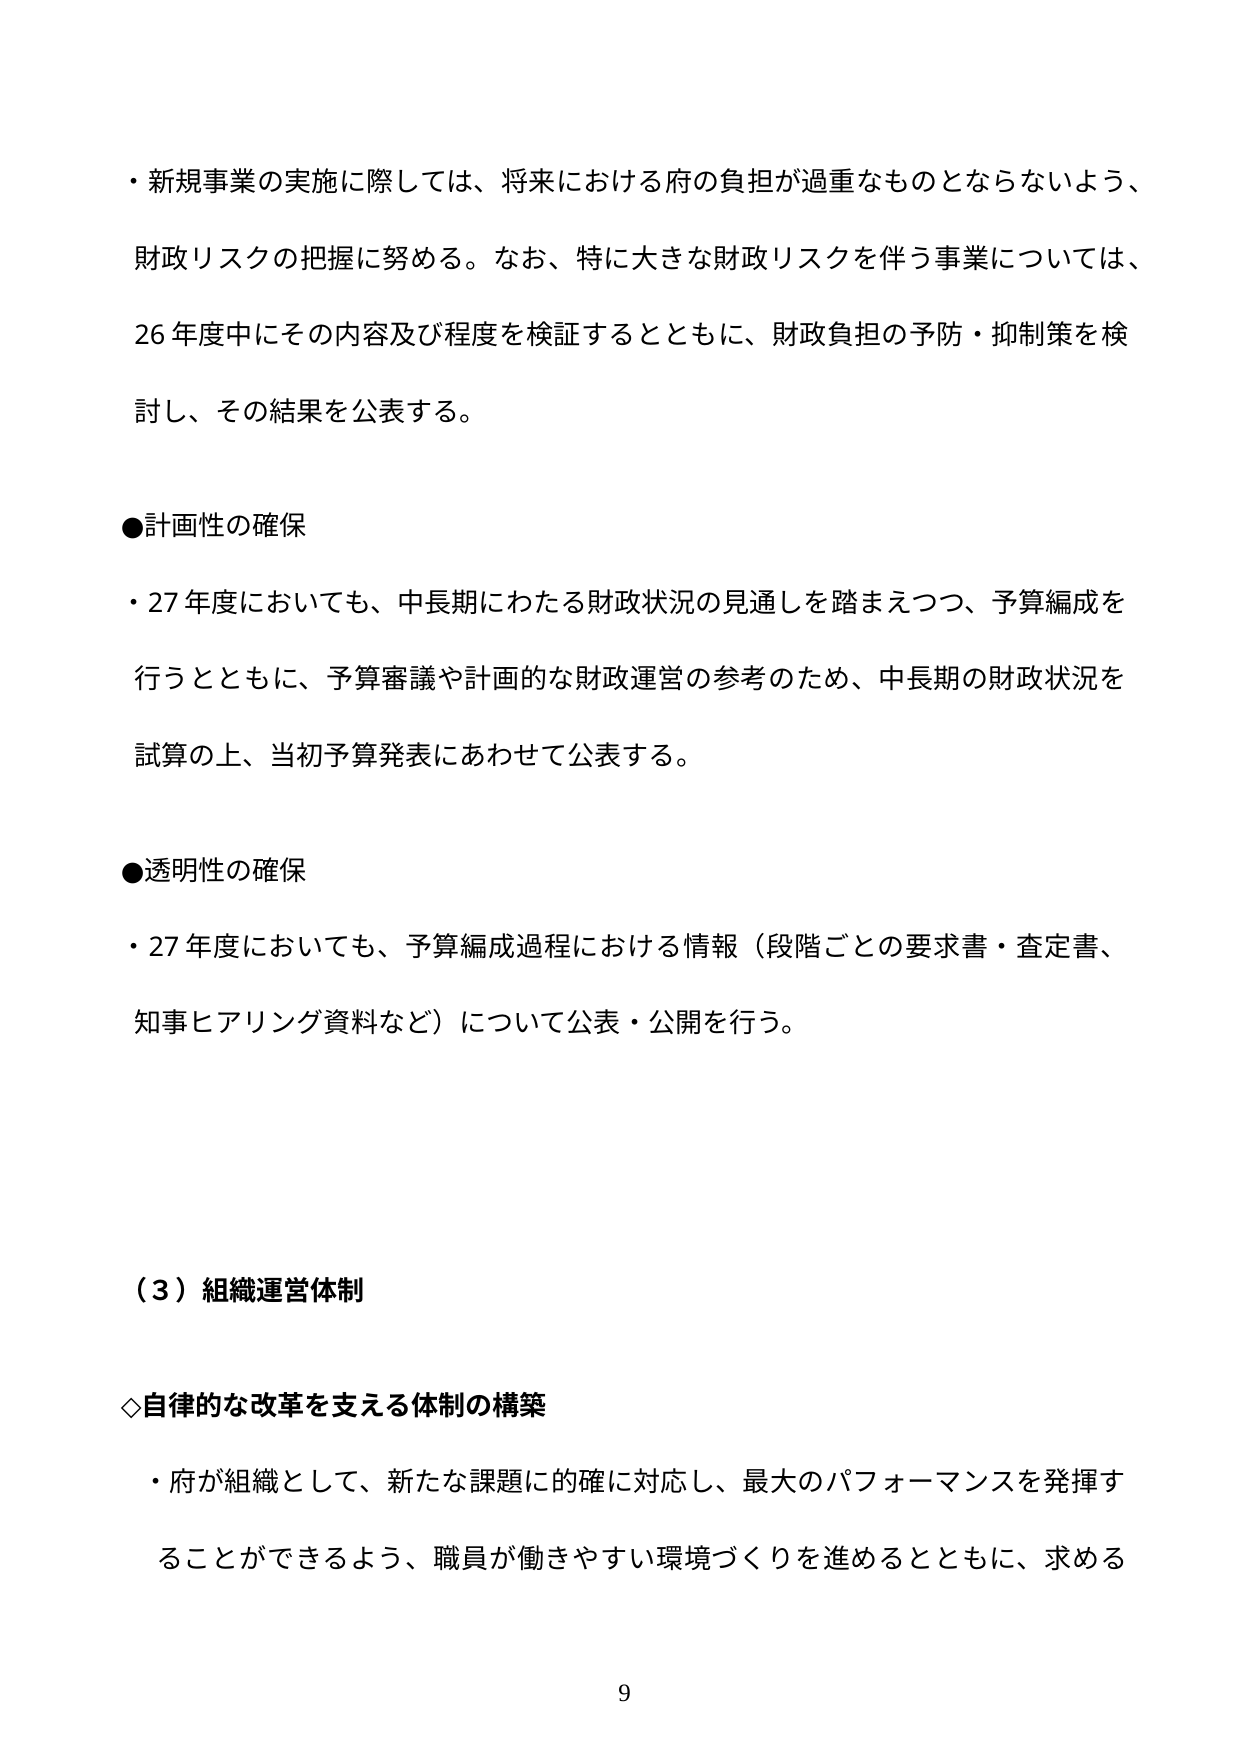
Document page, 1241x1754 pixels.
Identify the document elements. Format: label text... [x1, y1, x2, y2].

text ●計画性の確保 [121, 486, 1128, 562]
text ・27年度においても、中長期にわたる財政状況の見通しを踏まえつつ、予算編成を行うとともに、予算審議や計画的な財政運営の参考のため、中長期の財政状況を試算の上、当初予算発表にあわせて公表する。 [121, 562, 1128, 792]
text ◇自律的な改革を支える体制の構築 [121, 1365, 1128, 1442]
text ●透明性の確保 [121, 830, 1128, 906]
text ・新規事業の実施に際しては、将来における府の負担が過重なものとならないよう、財政リスクの把握に努める。なお、特に大きな財政リスクを伴う事業については、26年度中にその内容及び程度を検証するとともに、財政負担の予防・抑制策を検討し、その結果を公表する。 [121, 142, 1128, 448]
text （３）組織運営体制 [121, 1250, 1128, 1327]
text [142, 1442, 1128, 1594]
text ・27年度においても、予算編成過程における情報（段階ごとの要求書・査定書、知事ヒアリング資料など）について公表・公開を行う。 [121, 906, 1128, 1059]
